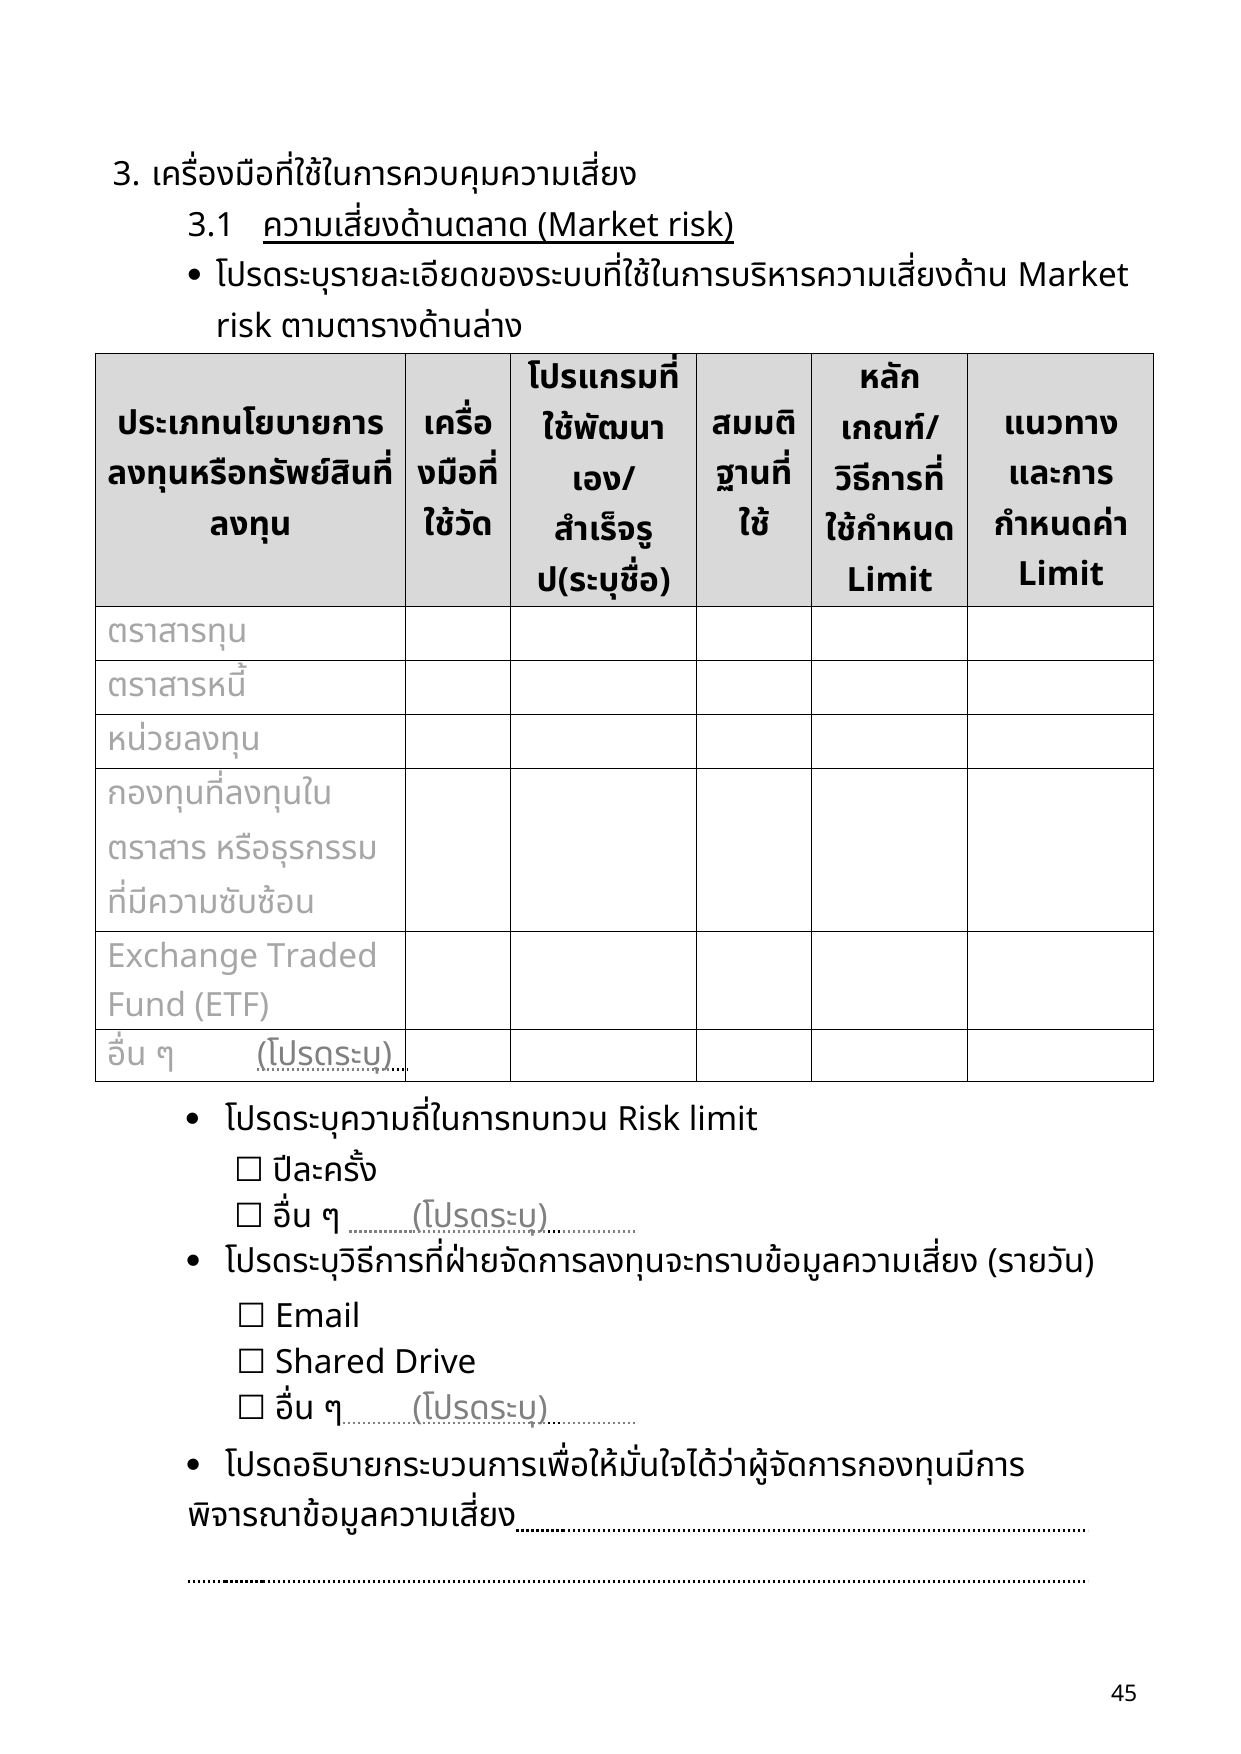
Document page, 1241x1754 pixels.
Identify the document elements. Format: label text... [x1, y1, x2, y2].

table_cell [968, 607, 1153, 660]
table_cell [697, 715, 811, 768]
table_cell ตราสารทุน [96, 607, 405, 660]
table_cell [968, 661, 1153, 714]
table_cell [406, 769, 510, 931]
table_cell [697, 769, 811, 931]
table_cell [406, 607, 510, 660]
list ความเสี่ยงด้านตลาด (Market risk) [187, 201, 1137, 251]
table_cell [511, 661, 696, 714]
table_cell [406, 1030, 510, 1081]
table_header โปรแกรมที่ใช้พัฒนาเอง/สำเร็จรูป(ระบุชื่อ) [511, 354, 696, 606]
list เครื่องมือที่ใช้ในการควบคุมความเสี่ยง [112, 150, 1134, 201]
table_cell [511, 932, 696, 1029]
list โปรดระบุรายละเอียดของระบบที่ใช้ในการบริหารความเสี่ยงด้าน Market risk ตามตารางด้านล่าง [188, 251, 1134, 352]
table_cell [511, 769, 696, 931]
table_cell [968, 1030, 1153, 1081]
table_cell [812, 932, 967, 1029]
table_cell [697, 1030, 811, 1081]
table_cell [697, 661, 811, 714]
table_cell ตราสารหนี้ [96, 661, 405, 714]
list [187, 1441, 1134, 1587]
table_header หลักเกณฑ์/วิธีการที่ใช้กำหนด Limit [812, 354, 967, 606]
table_cell [511, 715, 696, 768]
table_cell [406, 715, 510, 768]
list โปรดระบุความถี่ในการทบทวน Risk limit [187, 1094, 1134, 1145]
table_header แนวทางและการกำหนดค่า Limit [968, 354, 1153, 606]
table_cell [812, 769, 967, 931]
table_cell [968, 932, 1153, 1029]
table_cell [812, 661, 967, 714]
table_cell [968, 769, 1153, 931]
table_cell [968, 715, 1153, 768]
text อื่น ๆ (โปรดระบุ) [112, 1382, 1134, 1428]
table_cell [812, 1030, 967, 1081]
table_cell [406, 932, 510, 1029]
table_cell อื่น ๆ (โปรดระบุ) [96, 1030, 405, 1081]
table_header เครื่องมือที่ใช้วัด [406, 354, 510, 606]
table_cell Exchange Traded Fund (ETF) [96, 932, 405, 1029]
table_cell หน่วยลงทุน [96, 715, 405, 768]
table_cell [511, 607, 696, 660]
table_cell [812, 715, 967, 768]
text Email [112, 1291, 1134, 1337]
text Shared Drive [112, 1337, 1134, 1382]
list อื่น ๆ (โปรดระบุ) [234, 1191, 1134, 1237]
list โปรดระบุวิธีการที่ฝ่ายจัดการลงทุนจะทราบข้อมูลความเสี่ยง (รายวัน) [187, 1237, 1134, 1287]
list ปีละครั้ง [234, 1145, 1134, 1191]
table_cell [511, 1030, 696, 1081]
table_cell กองทุนที่ลงทุนในตราสาร หรือธุรกรรมที่มีความซับซ้อน [96, 769, 405, 931]
table_cell [812, 607, 967, 660]
table_cell [406, 661, 510, 714]
table_header ประเภทนโยบายการลงทุนหรือทรัพย์สินที่ลงทุน [96, 354, 405, 606]
table_cell [697, 607, 811, 660]
table_cell [697, 932, 811, 1029]
table_header สมมติฐานที่ใช้ [697, 354, 811, 606]
